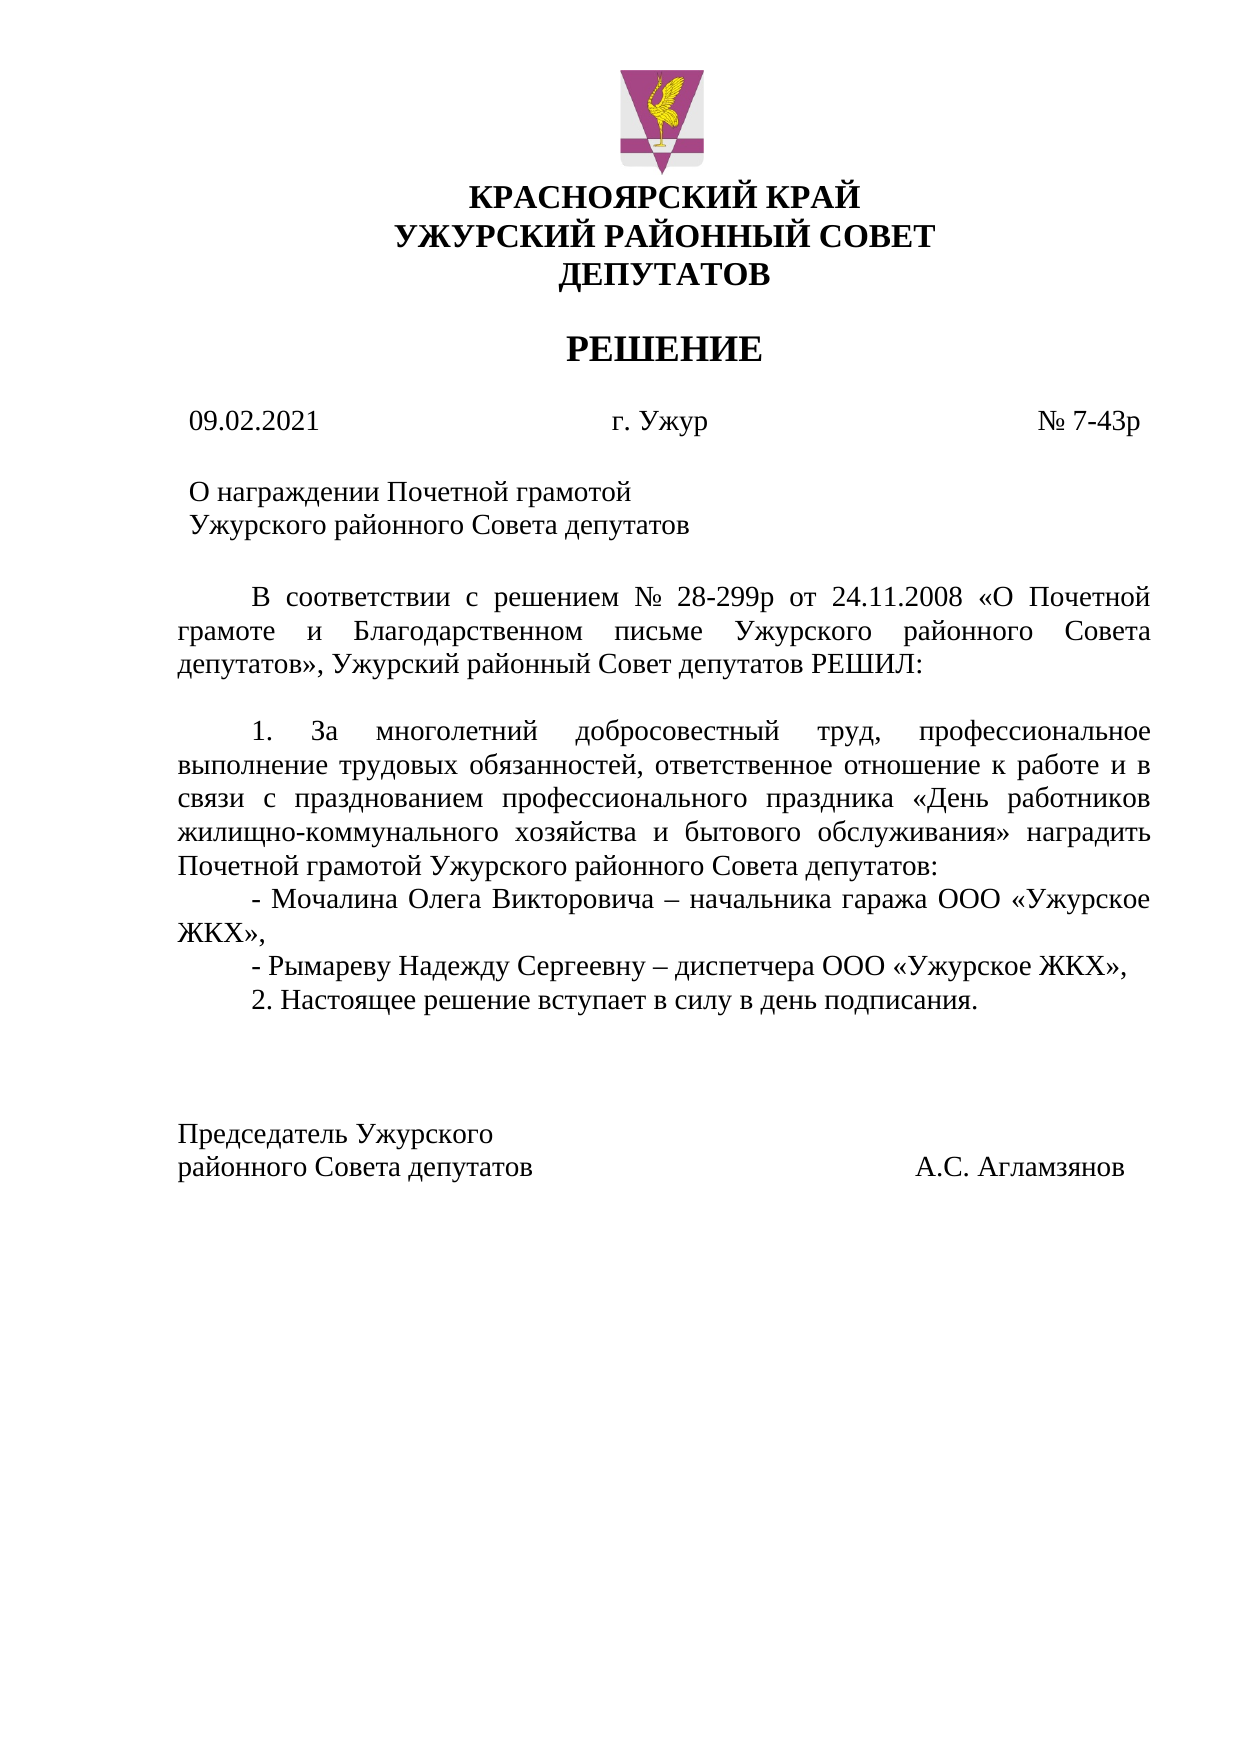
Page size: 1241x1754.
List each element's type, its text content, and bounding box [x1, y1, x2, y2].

table_header КРАСНОЯРСКИЙ КРАЙ УЖУРСКИЙ РАЙОННЫЙ СОВЕТ ДЕПУТАТОВ РЕШЕНИЕ [177, 178, 1152, 403]
text 1. За многолетний добросовестный труд, профессиональное выполнение трудовых обязанностей, ответственное отношение к работе и в связи с празднованием профессионального праздника «День работников жилищно-коммунального хозяйства и бытового обслуживания» наградить Почетной грамотой Ужурского районного Совета депутатов: [177, 713, 1152, 881]
picture [620, 70, 704, 175]
table_cell О награждении Почетной грамотой Ужурского районного Совета депутатов [177, 440, 1152, 546]
text районного Совета депутатов А.С. Агламзянов [177, 1149, 1152, 1183]
text Председатель Ужурского [177, 1116, 1152, 1149]
text В соответствии с решением № 28-299р от 24.11.2008 «О Почетной грамоте и Благодарственном письме Ужурского районного Совета депутатов», Ужурский районный Совет депутатов РЕШИЛ: [177, 579, 1152, 680]
text - Мочалина Олега Викторовича – начальника гаража ООО «Ужурское ЖКХ», [177, 881, 1152, 948]
table_cell № 7-43р [825, 403, 1152, 440]
text - Рымареву Надежду Сергеевну – диспетчера ООО «Ужурское ЖКХ», [177, 948, 1152, 982]
table_cell 09.02.2021 [177, 403, 495, 440]
table_cell г. Ужур [495, 403, 824, 440]
text 2. Настоящее решение вступает в силу в день подписания. [177, 982, 1152, 1015]
